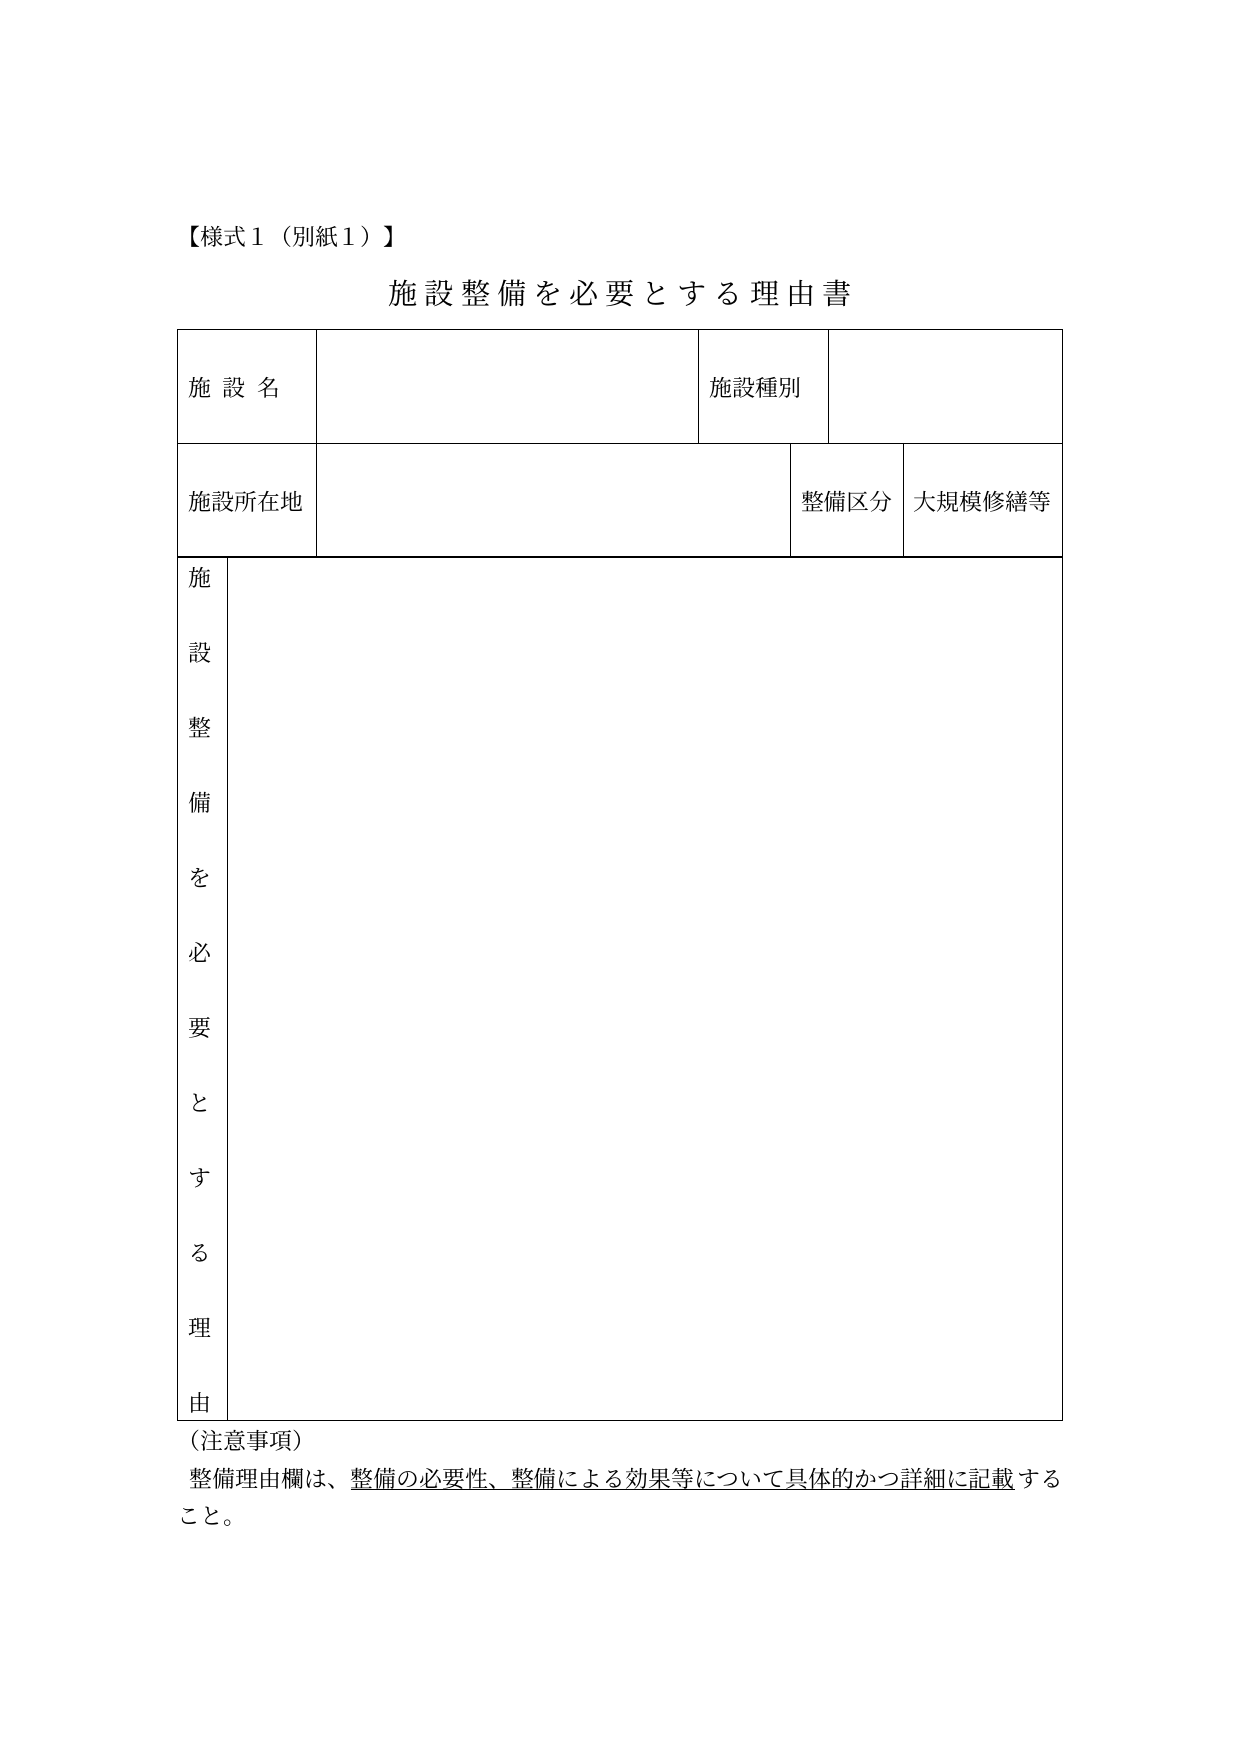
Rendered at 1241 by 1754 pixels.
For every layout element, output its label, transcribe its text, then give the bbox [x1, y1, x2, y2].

table_cell 整備区分 [791, 444, 903, 556]
text 施設整備を必要とする理由書 [177, 254, 1063, 329]
table_header [317, 330, 698, 443]
table_header 施設種別 [699, 330, 828, 443]
table_cell 大規模修繕等 [904, 444, 1062, 556]
table_cell [317, 444, 790, 556]
text 【様式１（別紙１）】 [177, 217, 1063, 254]
text 整備理由欄は、整備の必要性、整備による効果等について具体的かつ詳細に記載すること。 [177, 1458, 1063, 1533]
table_header 施 設 名 [178, 330, 316, 443]
table_cell [228, 558, 1062, 1420]
table_cell 施設所在地 [178, 444, 316, 556]
table_cell 施 設 整 備 を 必 要 と す る 理 由 [178, 558, 227, 1420]
text （注意事項） [177, 1421, 1063, 1458]
table_header [829, 330, 1062, 443]
